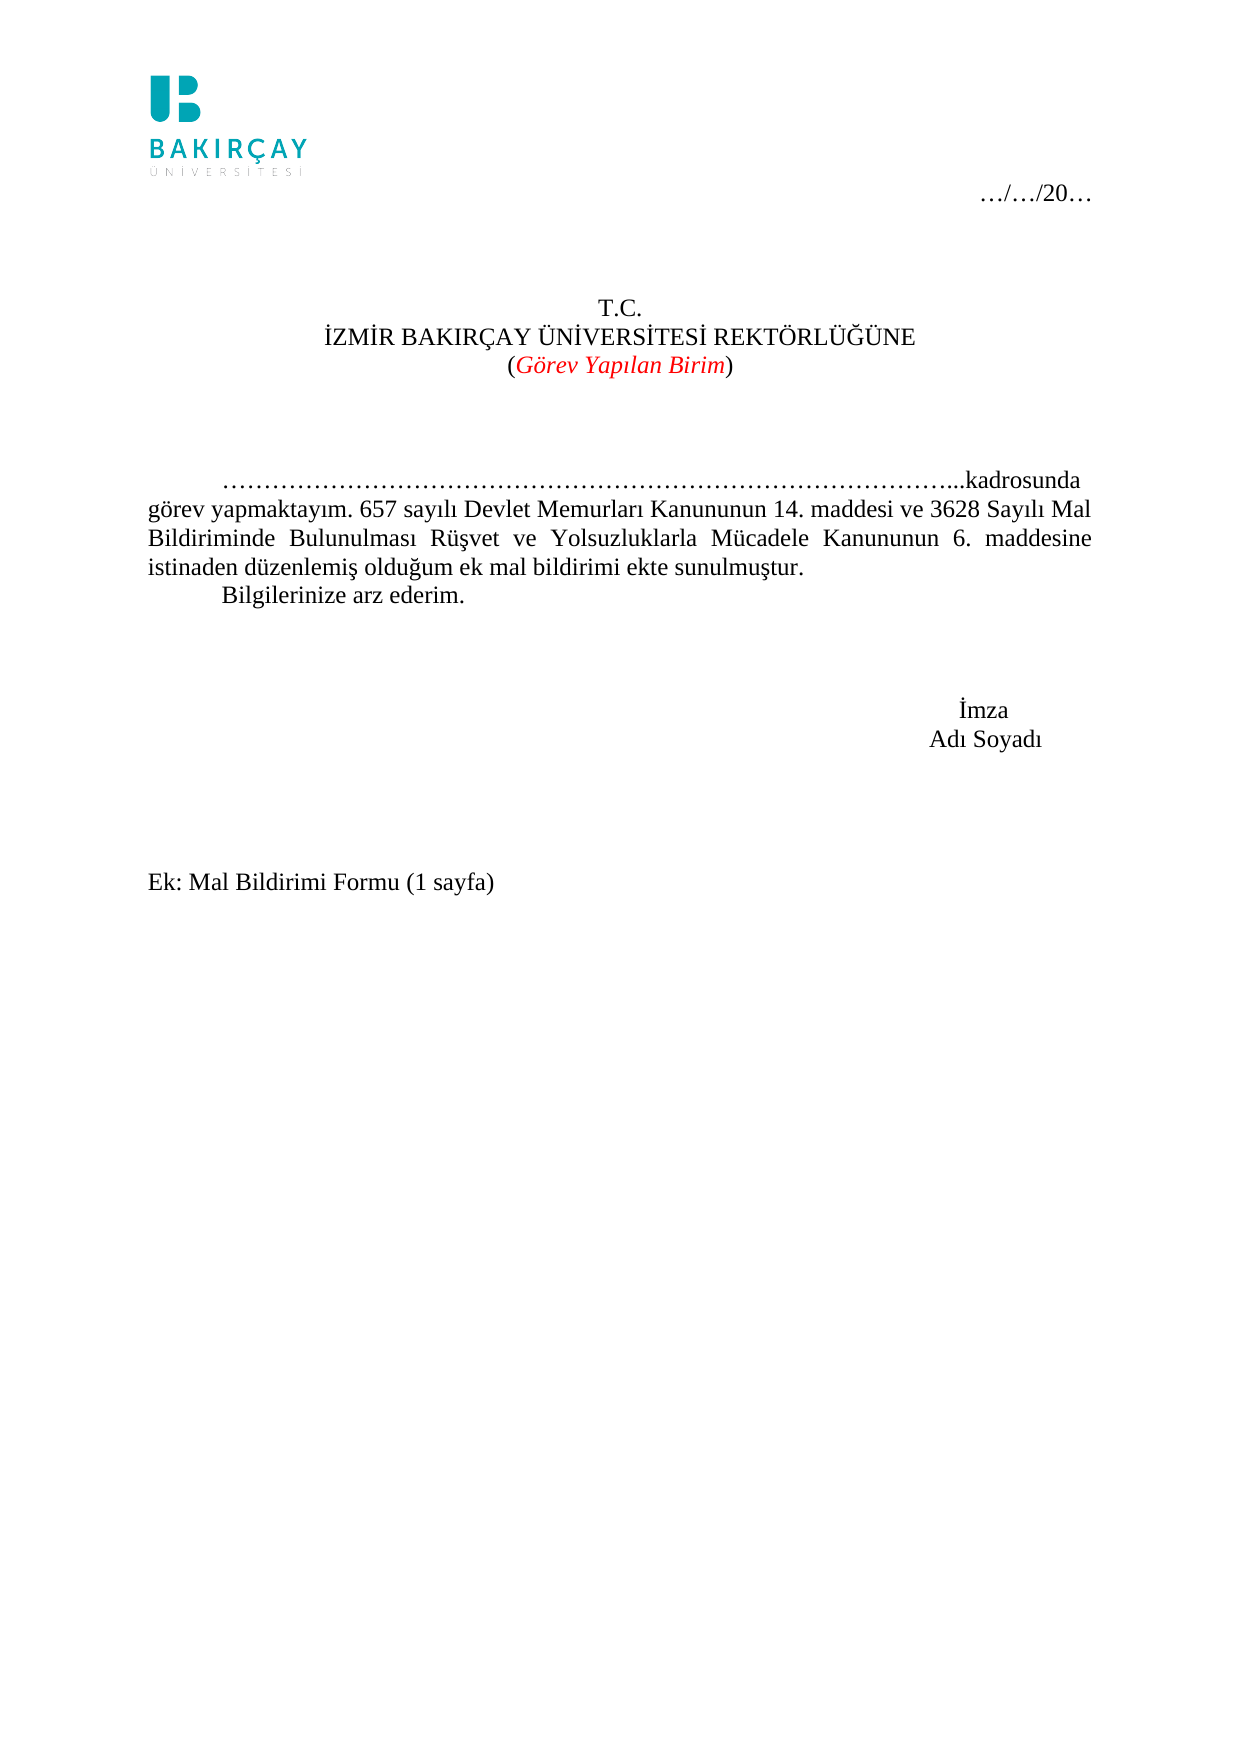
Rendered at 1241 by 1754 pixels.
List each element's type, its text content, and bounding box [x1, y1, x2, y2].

text …/…/20… [148, 178, 1093, 207]
text İmza [148, 696, 1093, 724]
text Ek: Mal Bildirimi Formu (1 sayfa) [148, 867, 1093, 895]
text İZMİR BAKIRÇAY ÜNİVERSİTESİ REKTÖRLÜĞÜNE [148, 322, 1093, 351]
text T.C. [148, 293, 1093, 322]
text Adı Soyadı [811, 724, 1093, 753]
text Bilgilerinize arz ederim. [148, 581, 1093, 609]
text (Görev Yapılan Birim) [148, 351, 1093, 379]
text ……………………………………………………………………………...kadrosunda görev yapmaktayım. 657 sayılı Devlet Memurları Kanununun 14. maddesi ve 3628 Sayılı Mal Bildiriminde Bulunulması Rüşvet ve Yolsuzluklarla Mücadele Kanununun 6. maddesine istinaden düzenlemiş olduğum ek mal bildirimi ekte sunulmuştur. [148, 466, 1093, 581]
picture [147, 73, 309, 179]
